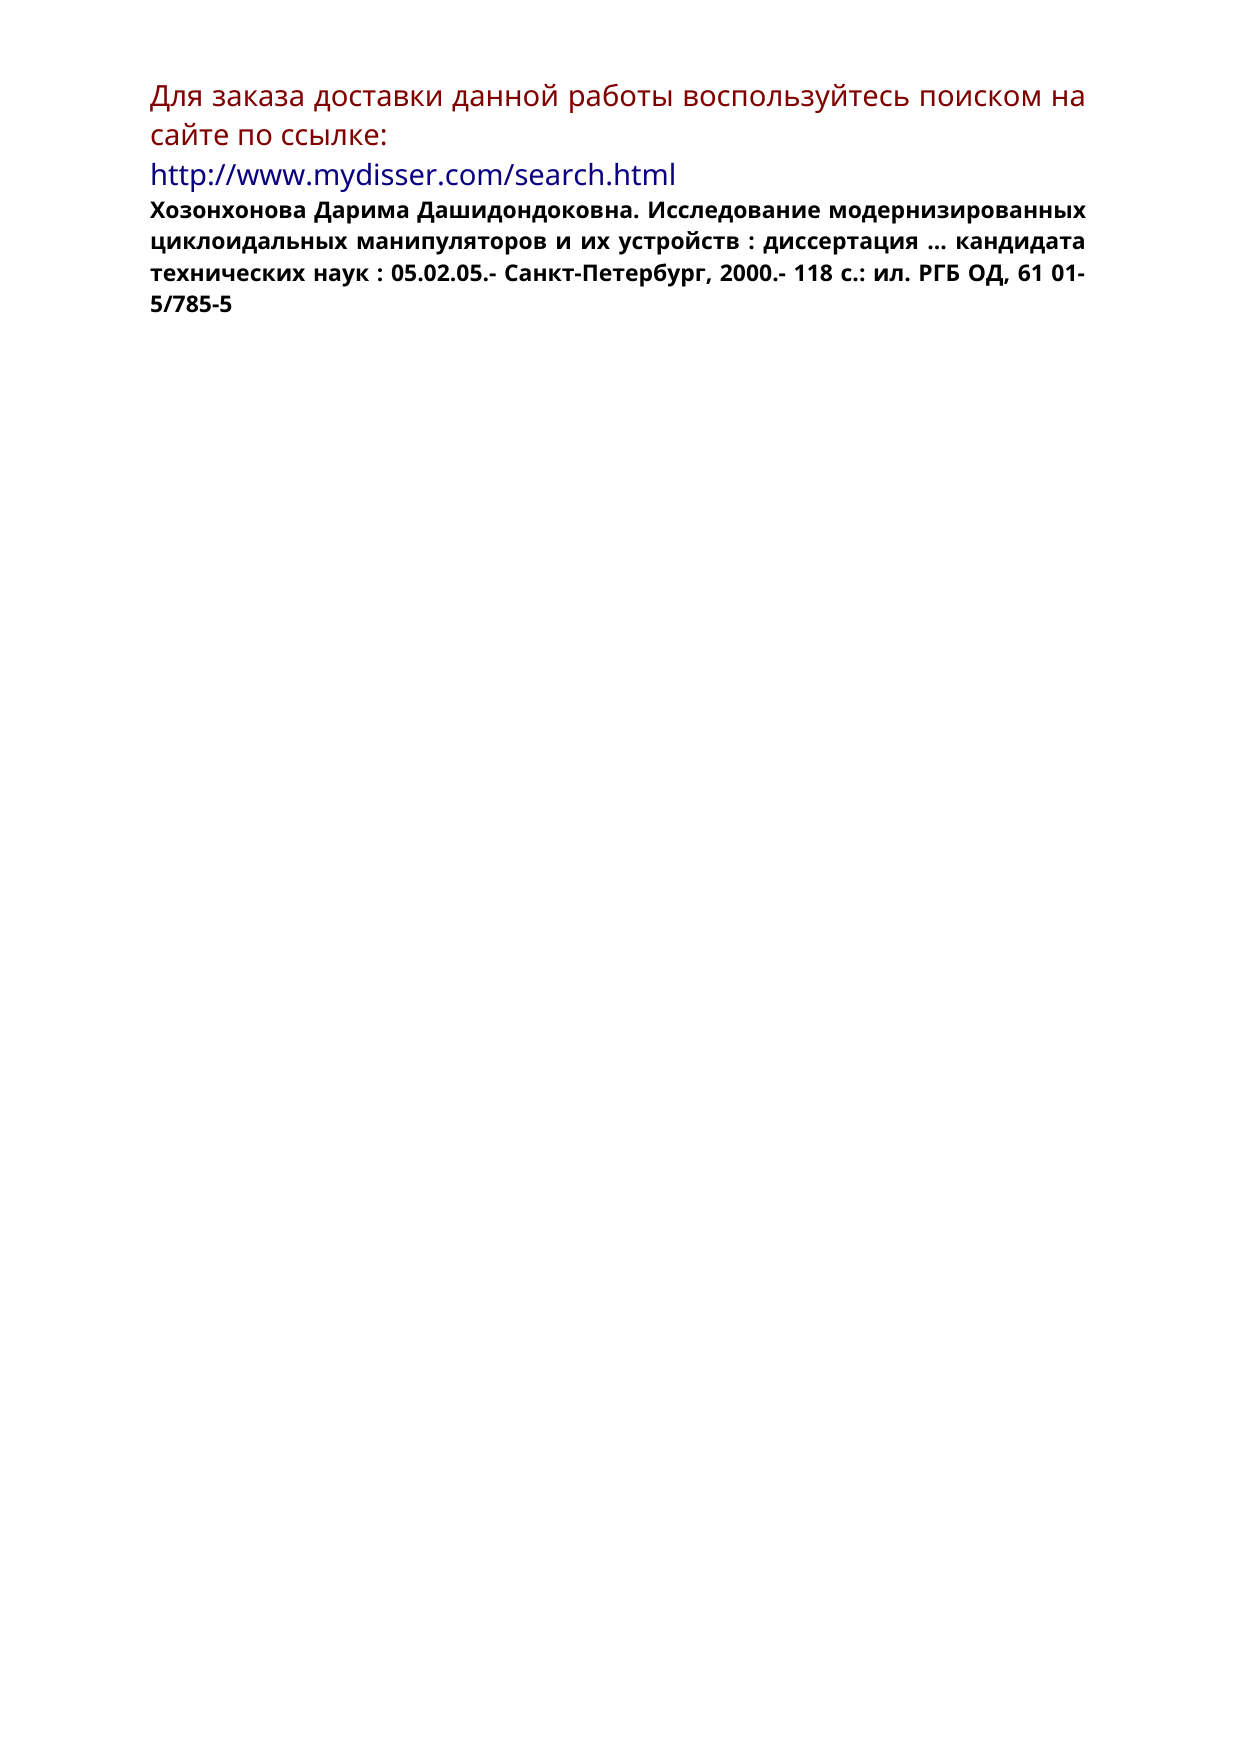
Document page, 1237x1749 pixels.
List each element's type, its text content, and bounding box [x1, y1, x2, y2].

text Хозонхонова Дарима Дашидондоковна. Исследование модернизированных циклоидальных манипуляторов и их устройств : диссертация ... кандидата технических наук : 05.02.05.- Санкт-Петербург, 2000.- 118 с.: ил. РГБ ОД, 61 01-5/785-5 [150, 194, 1086, 319]
